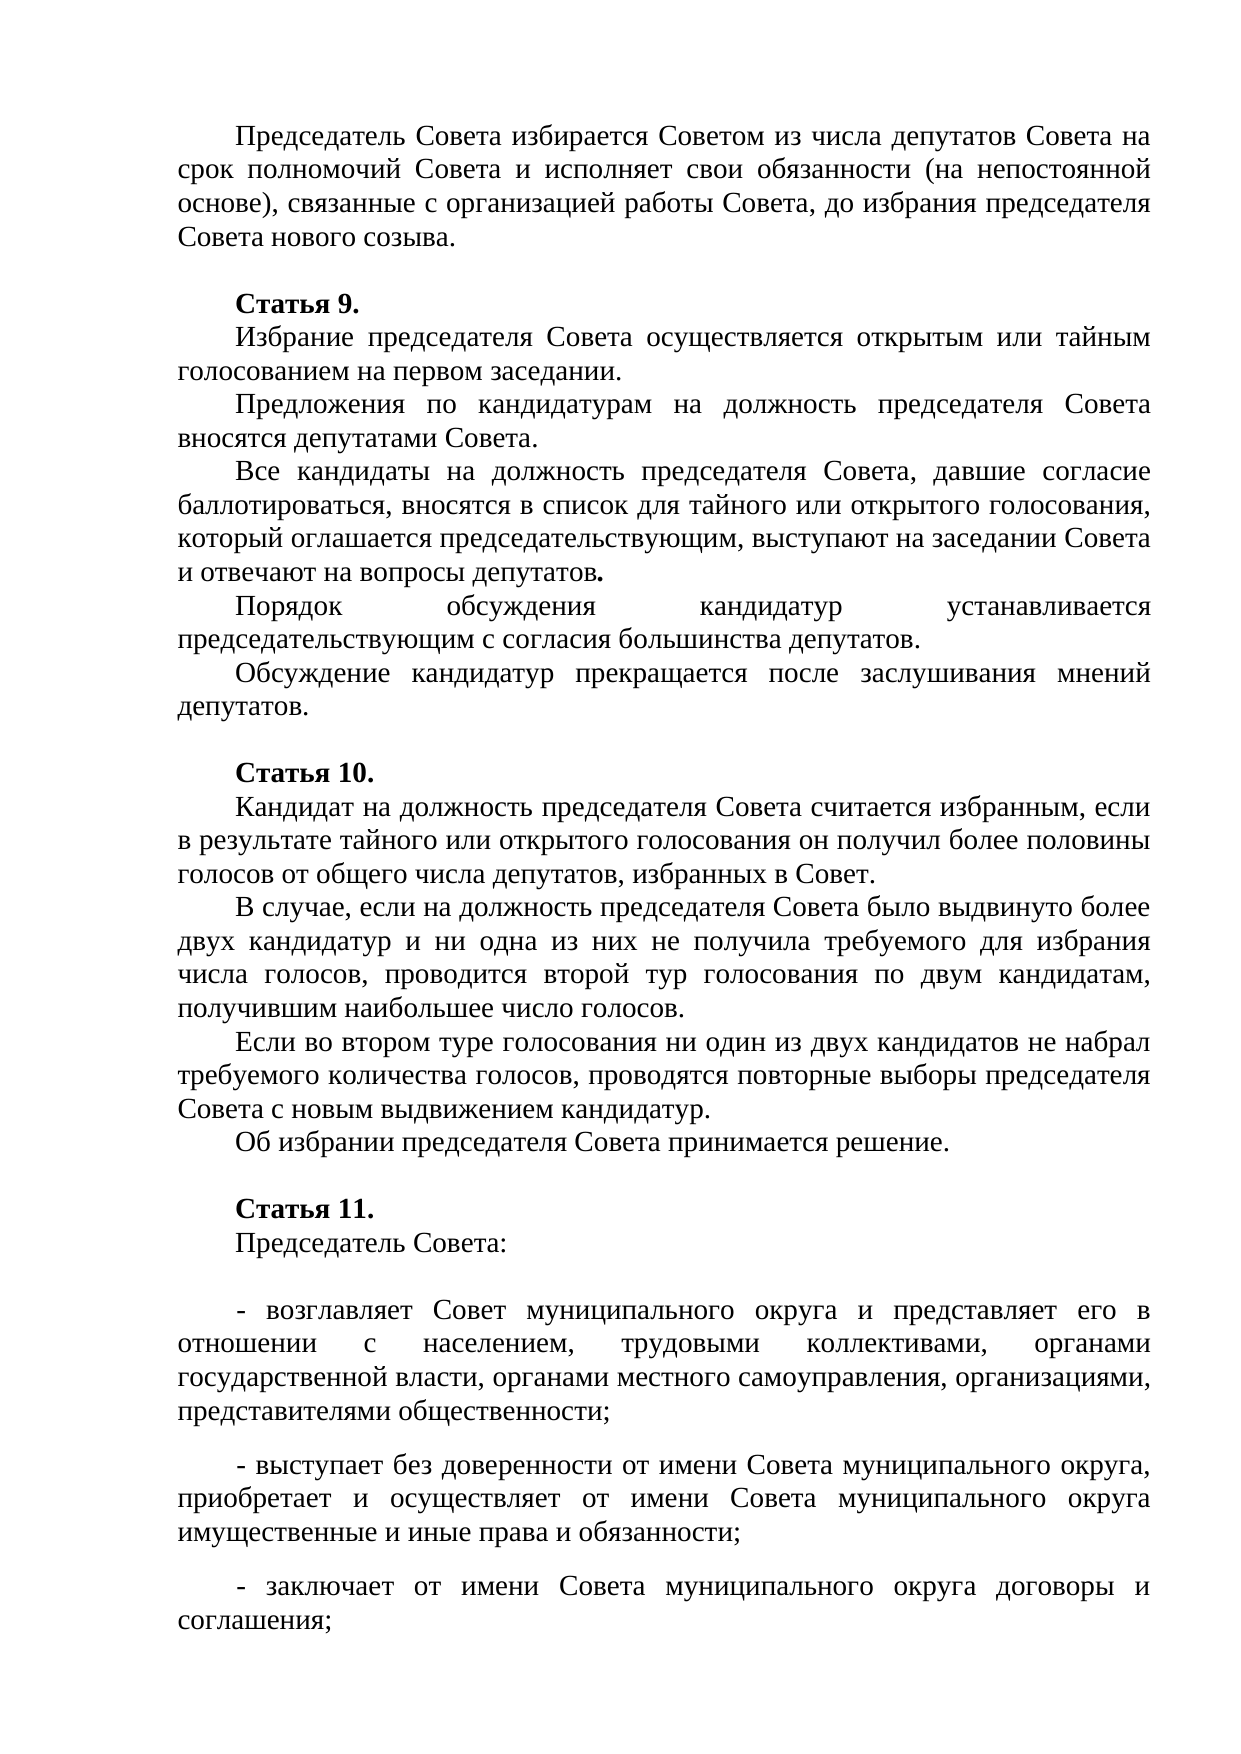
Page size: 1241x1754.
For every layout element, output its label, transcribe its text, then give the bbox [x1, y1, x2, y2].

text - заключает от имени Совета муниципального округа договоры и соглашения; [177, 1568, 1152, 1636]
text Предложения по кандидатурам на должность председателя Совета вносятся депутатами Совета. [177, 386, 1152, 453]
text Если во втором туре голосования ни один из двух кандидатов не набрал требуемого количества голосов, проводятся повторные выборы председателя Совета с новым выдвижением кандидатур. [177, 1024, 1152, 1124]
text - возглавляет Совет муниципального округа и представляет его в отношении с населением, трудовыми коллективами, органами государственной власти, органами местного самоуправления, организациями, представителями общественности; [177, 1292, 1152, 1426]
text Председатель Совета: [177, 1225, 1152, 1258]
text Статья 10. [177, 755, 1152, 789]
text Председатель Совета избирается Советом из числа депутатов Совета на срок полномочий Совета и исполняет свои обязанности (на непостоянной основе), связанные с организацией работы Совета, до избрания председателя Совета нового созыва. [177, 118, 1152, 252]
text Обсуждение кандидатур прекращается после заслушивания мнений депутатов. [177, 655, 1152, 722]
text Статья 9. [177, 286, 1152, 319]
text Избрание председателя Совета осуществляется открытым или тайным голосованием на первом заседании. [177, 319, 1152, 386]
text В случае, если на должность председателя Совета было выдвинуто более двух кандидатур и ни одна из них не получила требуемого для избрания числа голосов, проводится второй тур голосования по двум кандидатам, получившим наибольшее число голосов. [177, 889, 1152, 1024]
text Кандидат на должность председателя Совета считается избранным, если в результате тайного или открытого голосования он получил более половины голосов от общего числа депутатов, избранных в Совет. [177, 789, 1152, 889]
text Об избрании председателя Совета принимается решение. [177, 1124, 1152, 1158]
text Все кандидаты на должность председателя Совета, давшие согласие баллотироваться, вносятся в список для тайного или открытого голосования, который оглашается председательствующим, выступают на заседании Совета и отвечают на вопросы депутатов. [177, 453, 1152, 588]
text Порядок обсуждения кандидатур устанавливается председательствующим с согласия большинства депутатов. [177, 588, 1152, 655]
text Статья 11. [177, 1191, 1152, 1225]
text - выступает без доверенности от имени Совета муниципального округа, приобретает и осуществляет от имени Совета муниципального округа имущественные и иные права и обязанности; [177, 1447, 1152, 1548]
